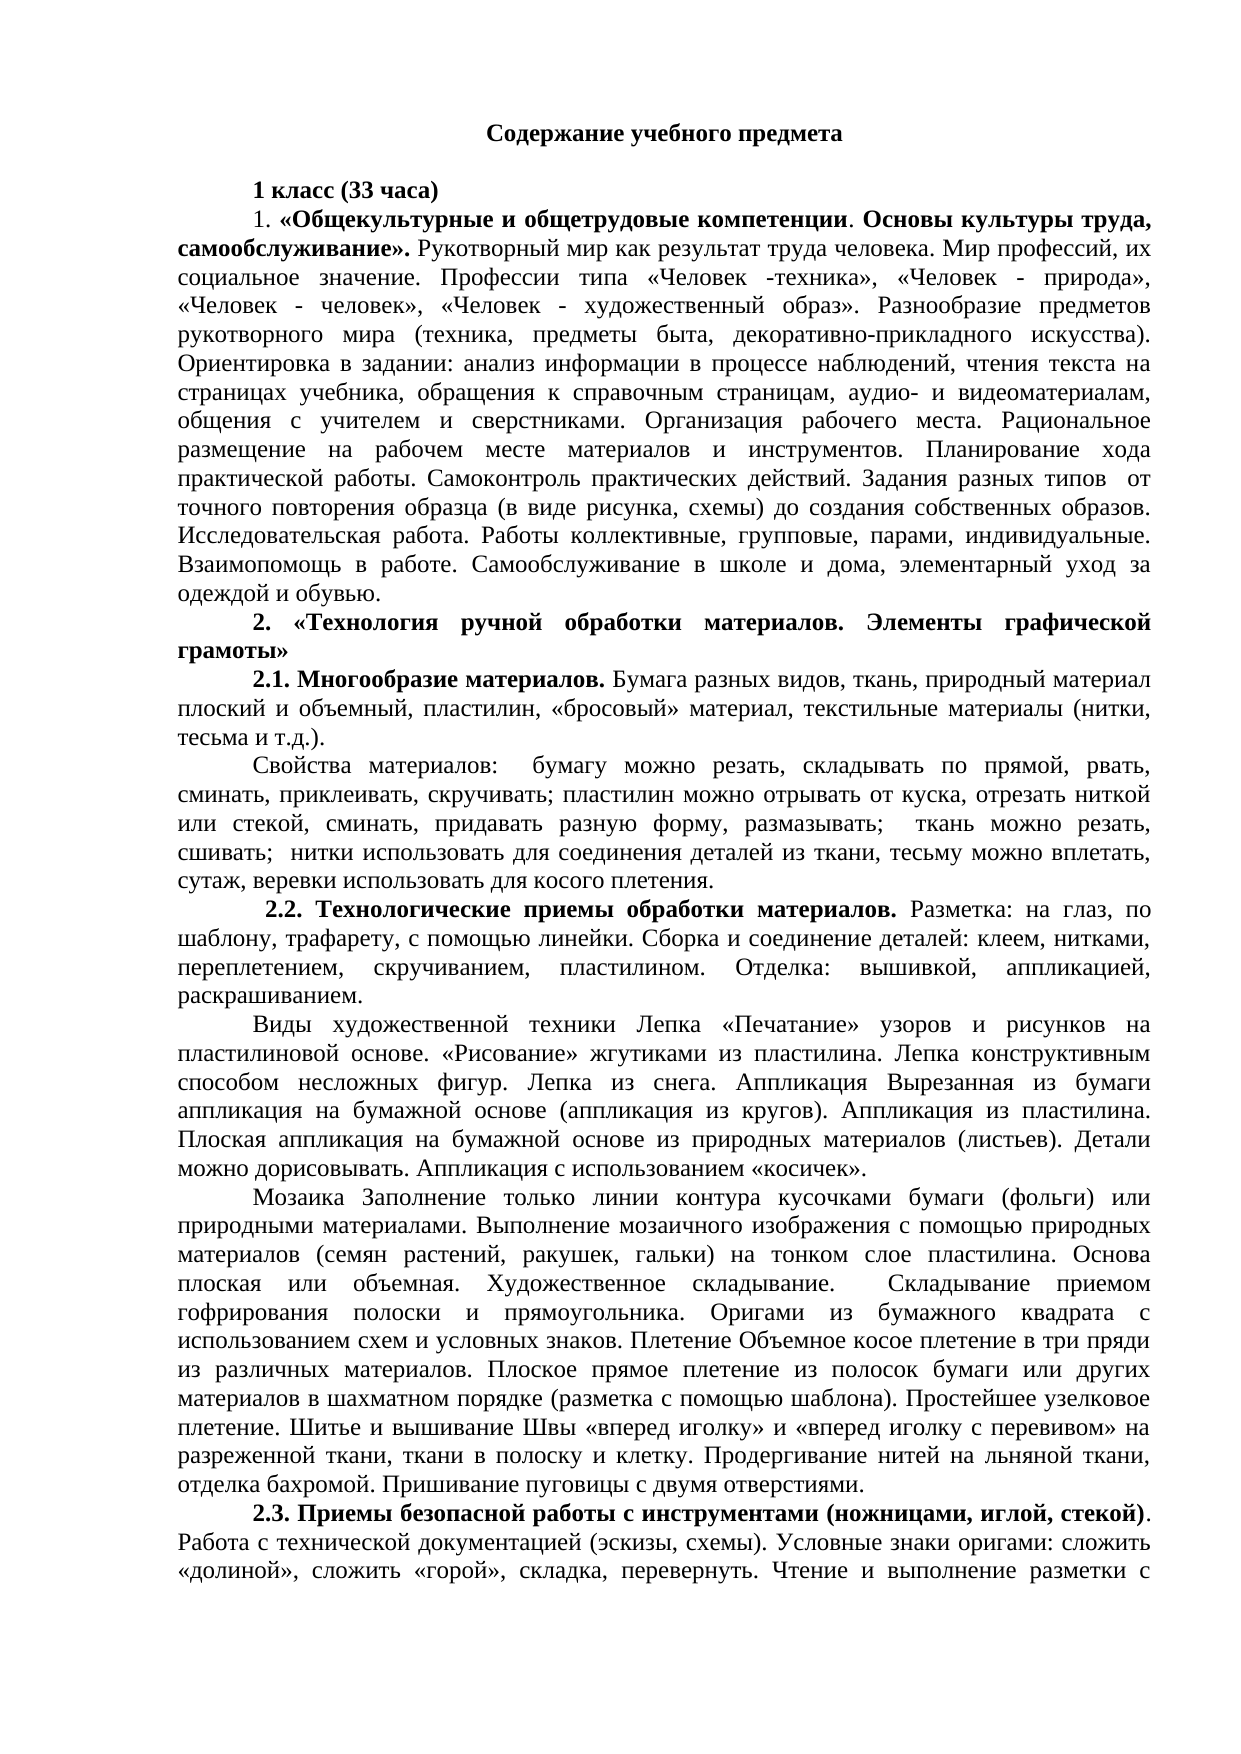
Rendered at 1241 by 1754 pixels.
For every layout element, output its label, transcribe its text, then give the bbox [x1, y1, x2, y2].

text 2.1. Многообразие материалов. Бумага разных видов, ткань, природный материал плоский и объемный, пластилин, «бросовый» материал, текстильные материалы (нитки, тесьма и т.д.). [177, 664, 1152, 751]
text Свойства материалов: бумагу можно резать, складывать по прямой, рвать, сминать, приклеивать, скручивать; пластилин можно отрывать от куска, отрезать ниткой или стекой, сминать, придавать разную форму, размазывать; ткань можно резать, сшивать; нитки использовать для соединения деталей из ткани, тесьму можно вплетать, сутаж, веревки использовать для косого плетения. [177, 751, 1152, 894]
text Виды художественной техники Лепка «Печатание» узоров и рисунков на пластилиновой основе. «Рисование» жгутиками из пластилина. Лепка конструктивным способом несложных фигур. Лепка из снега. Аппликация Вырезанная из бумаги аппликация на бумажной основе (аппликация из кругов). Аппликация из пластилина. Плоская аппликация на бумажной основе из природных материалов (листьев). Детали можно дорисовывать. Аппликация с использованием «косичек». [177, 1009, 1152, 1182]
text 1 класс (33 часа) [177, 176, 1152, 204]
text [177, 1498, 1152, 1584]
text Мозаика Заполнение только линии контура кусочками бумаги (фольги) или природными материалами. Выполнение мозаичного изображения с помощью природных материалов (семян растений, ракушек, гальки) на тонком слое пластилина. Основа плоская или объемная. Художественное складывание. Складывание приемом гофрирования полоски и прямоугольника. Оригами из бумажного квадрата с использованием схем и условных знаков. Плетение Объемное косое плетение в три пряди из различных материалов. Плоское прямое плетение из полосок бумаги или других материалов в шахматном порядке (разметка с помощью шаблона). Простейшее узелковое плетение. Шитье и вышивание Швы «вперед иголку» и «вперед иголку с перевивом» на разреженной ткани, ткани в полоску и клетку. Продергивание нитей на льняной ткани, отделка бахромой. Пришивание пуговицы с двумя отверстиями. [177, 1182, 1152, 1498]
text 2.2. Технологические приемы обработки материалов. Разметка: на глаз, по шаблону, трафарету, с помощью линейки. Сборка и соединение деталей: клеем, нитками, переплетением, скручиванием, пластилином. Отделка: вышивкой, аппликацией, раскрашиванием. [177, 894, 1152, 1009]
text 2. «Технология ручной обработки материалов. Элементы графической грамоты» [177, 607, 1152, 664]
text 1. «Общекультурные и общетрудовые компетенции. Основы культуры труда, самообслуживание». Рукотворный мир как результат труда человека. Мир профессий, их социальное значение. Профессии типа «Человек -техника», «Человек - природа», «Человек - человек», «Человек - художественный образ». Разнообразие предметов рукотворного мира (техника, предметы быта, декоративно-прикладного искусства). Ориентировка в задании: анализ информации в процессе наблюдений, чтения текста на страницах учебника, обращения к справочным страницам, аудио- и видеоматериалам, общения с учителем и сверстниками. Организация рабочего места. Рациональное размещение на рабочем месте материалов и инструментов. Планирование хода практической работы. Самоконтроль практических действий. Задания разных типов от точного повторения образца (в виде рисунка, схемы) до создания собственных образов. Исследовательская работа. Работы коллективные, групповые, парами, индивидуальные. Взаимопомощь в работе. Самообслуживание в школе и дома, элементарный уход за одеждой и обувью. [177, 204, 1152, 607]
text Содержание учебного предмета [177, 118, 1152, 147]
